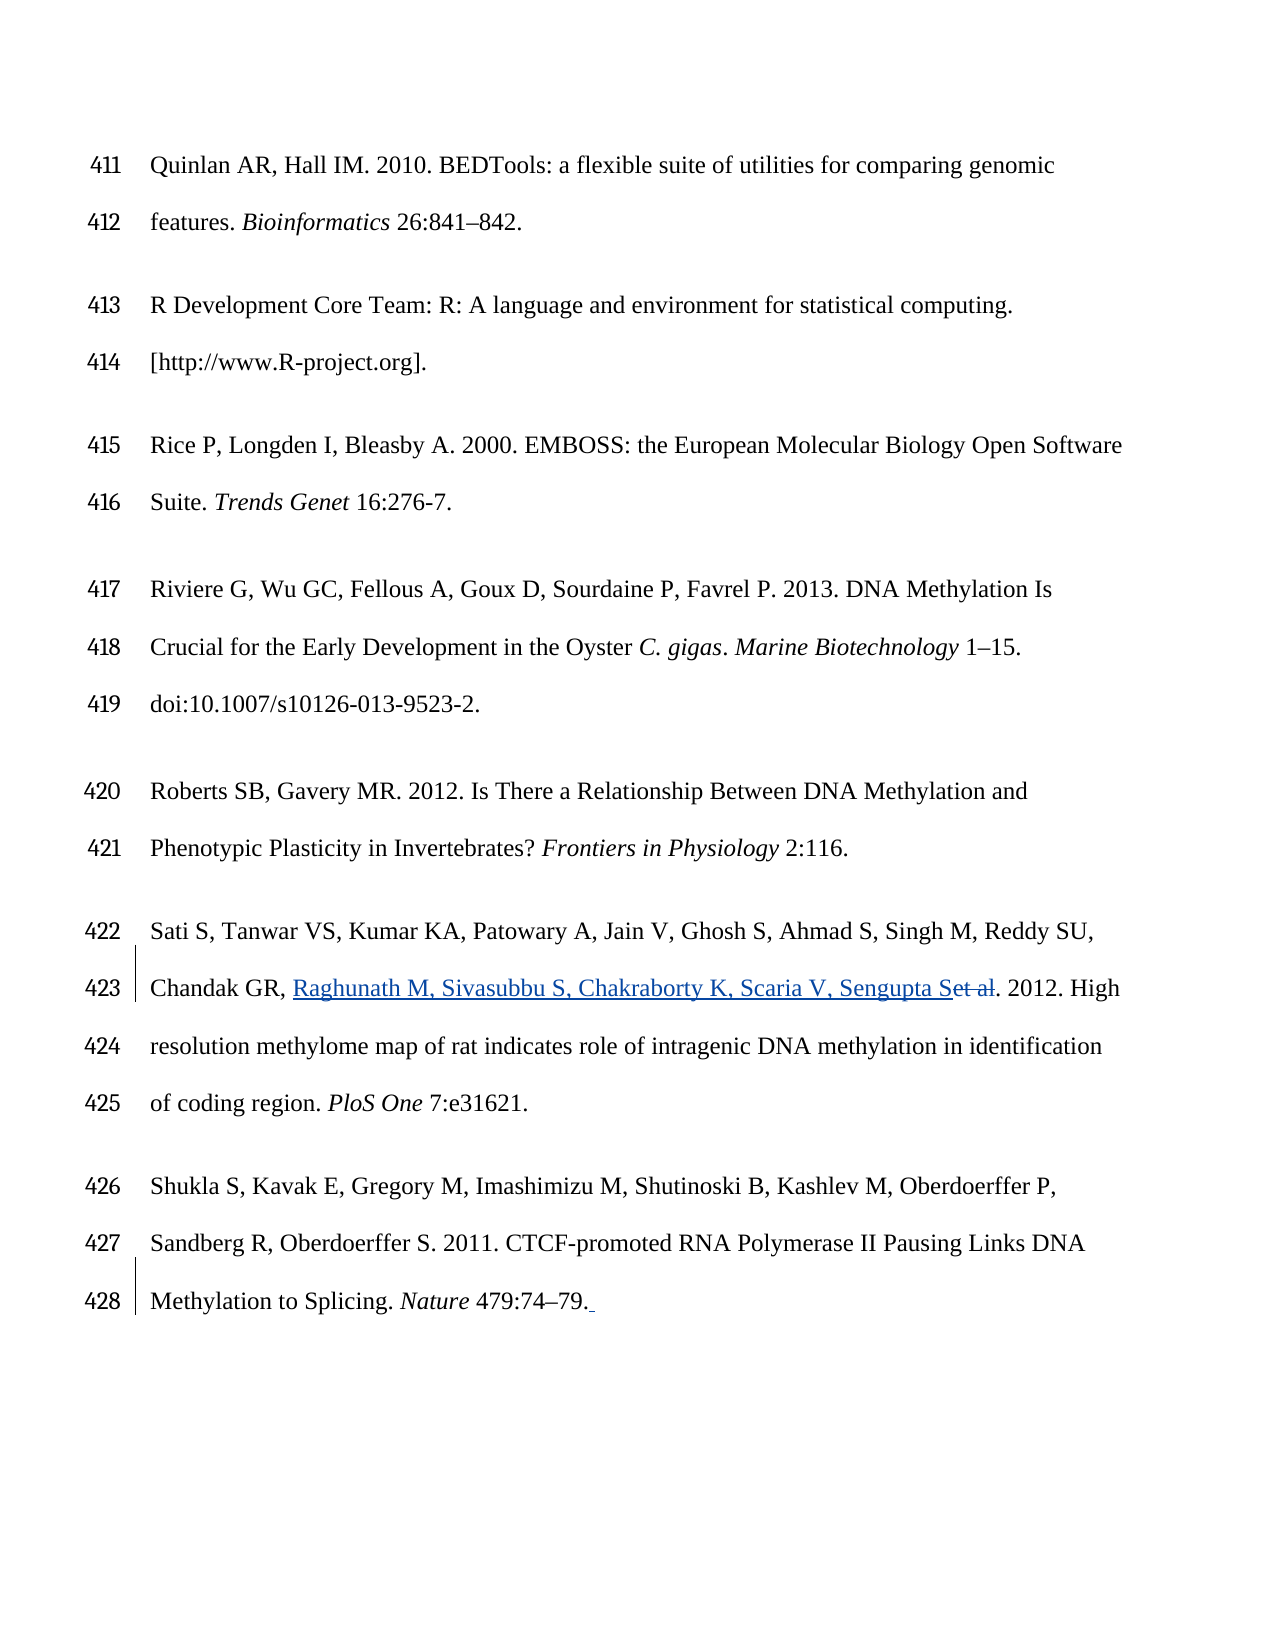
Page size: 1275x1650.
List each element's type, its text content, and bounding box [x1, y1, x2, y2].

text Rice P, Longden I, Bleasby A. 2000. EMBOSS: the European Molecular Biology Open Software Suite. Trends Genet 16:276-7. [150, 430, 1125, 516]
text Quinlan AR, Hall IM. 2010. BEDTools: a flexible suite of utilities for comparing genomic features. Bioinformatics 26:841–842. [150, 150, 1125, 236]
text R Development Core Team: R: A language and environment for statistical computing. [http://www.R-project.org]. [150, 290, 1125, 376]
text Sati S, Tanwar VS, Kumar KA, Patowary A, Jain V, Ghosh S, Ahmad S, Singh M, Reddy SU, Chandak GR, . 2012. High resolution methylome map of rat indicates role of intragenic DNA methylation in identification of coding region. PloS One 7:e31621. [150, 916, 1125, 1117]
text Shukla S, Kavak E, Gregory M, Imashimizu M, Shutinoski B, Kashlev M, Oberdoerffer P, Sandberg R, Oberdoerffer S. 2011. CTCF-promoted RNA Polymerase II Pausing Links DNA Methylation to Splicing. Nature 479:74–79. [150, 1171, 1125, 1314]
text Riviere G, Wu GC, Fellous A, Goux D, Sourdaine P, Favrel P. 2013. DNA Methylation Is Crucial for the Early Development in the Oyster C. gigas. Marine Biotechnology 1–15. doi:10.1007/s10126-013-9523-2. [150, 574, 1125, 718]
text Roberts SB, Gavery MR. 2012. Is There a Relationship Between DNA Methylation and Phenotypic Plasticity in Invertebrates? Frontiers in Physiology 2:116. [150, 776, 1125, 862]
